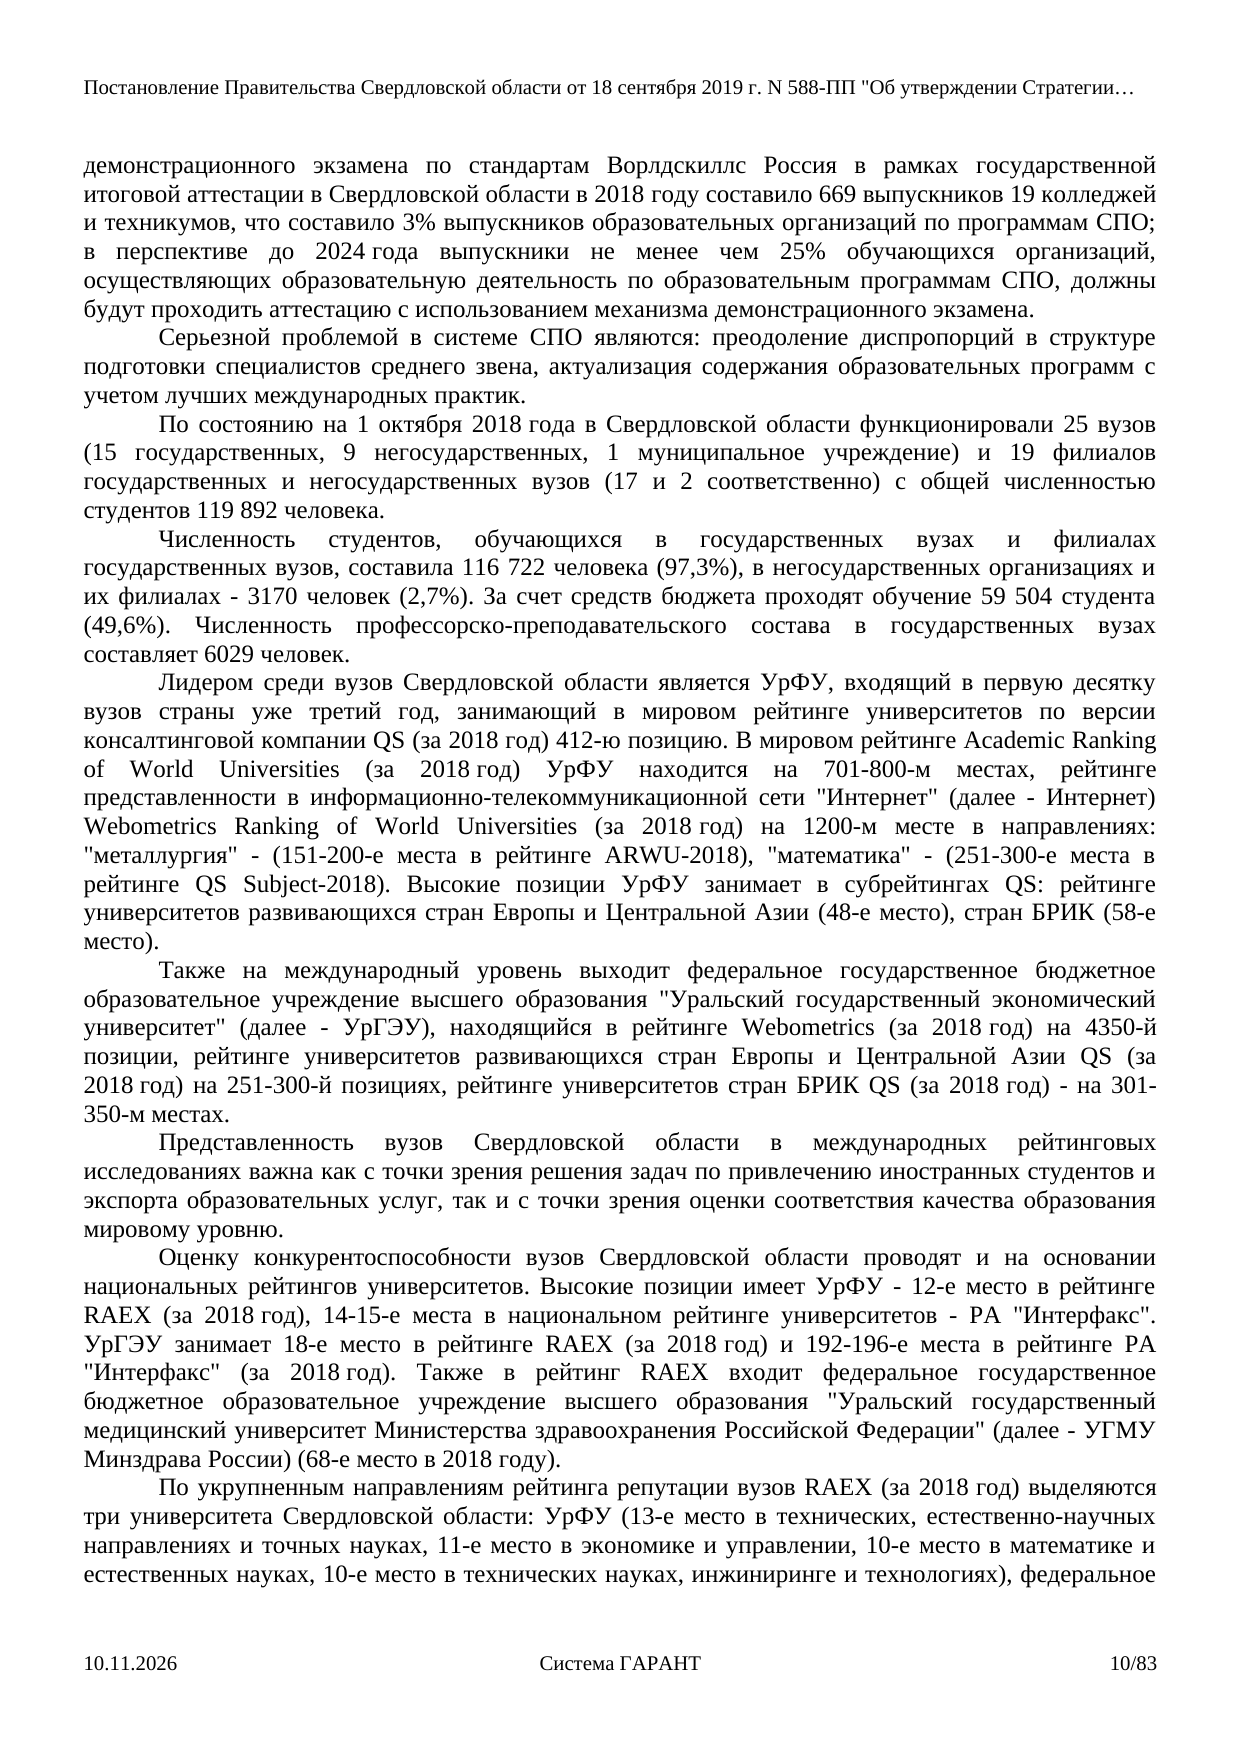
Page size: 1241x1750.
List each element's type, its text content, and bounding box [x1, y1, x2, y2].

text Серьезной проблемой в системе СПО являются: преодоление диспропорций в структуре подготовки специалистов среднего звена, актуализация содержания образовательных программ с учетом лучших международных практик. [83, 322, 1157, 409]
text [83, 150, 1157, 322]
text Также на международный уровень выходит федеральное государственное бюджетное образовательное учреждение высшего образования "Уральский государственный экономический университет" (далее - УрГЭУ), находящийся в рейтинге Webometrics (за 2018 год) на 4350-й позиции, рейтинге университетов развивающихся стран Европы и Центральной Азии QS (за 2018 год) на 251-300-й позициях, рейтинге университетов стран БРИК QS (за 2018 год) - на 301-350-м местах. [83, 955, 1157, 1127]
text По состоянию на 1 октября 2018 года в Свердловской области функционировали 25 вузов (15 государственных, 9 негосударственных, 1 муниципальное учреждение) и 19 филиалов государственных и негосударственных вузов (17 и 2 соответственно) с общей численностью студентов 119 892 человека. [83, 409, 1157, 524]
text Представленность вузов Свердловской области в международных рейтинговых исследованиях важна как с точки зрения решения задач по привлечению иностранных студентов и экспорта образовательных услуг, так и с точки зрения оценки соответствия качества образования мировому уровню. [83, 1127, 1157, 1242]
text Оценку конкурентоспособности вузов Свердловской области проводят и на основании национальных рейтингов университетов. Высокие позиции имеет УрФУ - 12-е место в рейтинге RAEX (за 2018 год), 14-15-е места в национальном рейтинге университетов - РА "Интерфакс". УрГЭУ занимает 18-е место в рейтинге RAEX (за 2018 год) и 192-196-е места в рейтинге РА "Интерфакс" (за 2018 год). Также в рейтинг RAEX входит федеральное государственное бюджетное образовательное учреждение высшего образования "Уральский государственный медицинский университет Министерства здравоохранения Российской Федерации" (далее - УГМУ Минздрава России) (68-е место в 2018 году). [83, 1242, 1157, 1472]
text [83, 1472, 1157, 1587]
text Лидером среди вузов Свердловской области является УрФУ, входящий в первую десятку вузов страны уже третий год, занимающий в мировом рейтинге университетов по версии консалтинговой компании QS (за 2018 год) 412-ю позицию. В мировом рейтинге Academic Ranking of World Universities (за 2018 год) УрФУ находится на 701-800-м местах, рейтинге представленности в информационно-телекоммуникационной сети "Интернет" (далее - Интернет) Webometrics Ranking of World Universities (за 2018 год) на 1200-м месте в направлениях: "металлургия" - (151-200-е места в рейтинге ARWU-2018), "математика" - (251-300-е места в рейтинге QS Subject-2018). Высокие позиции УрФУ занимает в субрейтингах QS: рейтинге университетов развивающихся стран Европы и Центральной Азии (48-е место), стран БРИК (58-е место). [83, 667, 1157, 955]
text Численность студентов, обучающихся в государственных вузах и филиалах государственных вузов, составила 116 722 человека (97,3%), в негосударственных организациях и их филиалах - 3170 человек (2,7%). За счет средств бюджета проходят обучение 59 504 студента (49,6%). Численность профессорско-преподавательского состава в государственных вузах составляет 6029 человек. [83, 524, 1157, 667]
